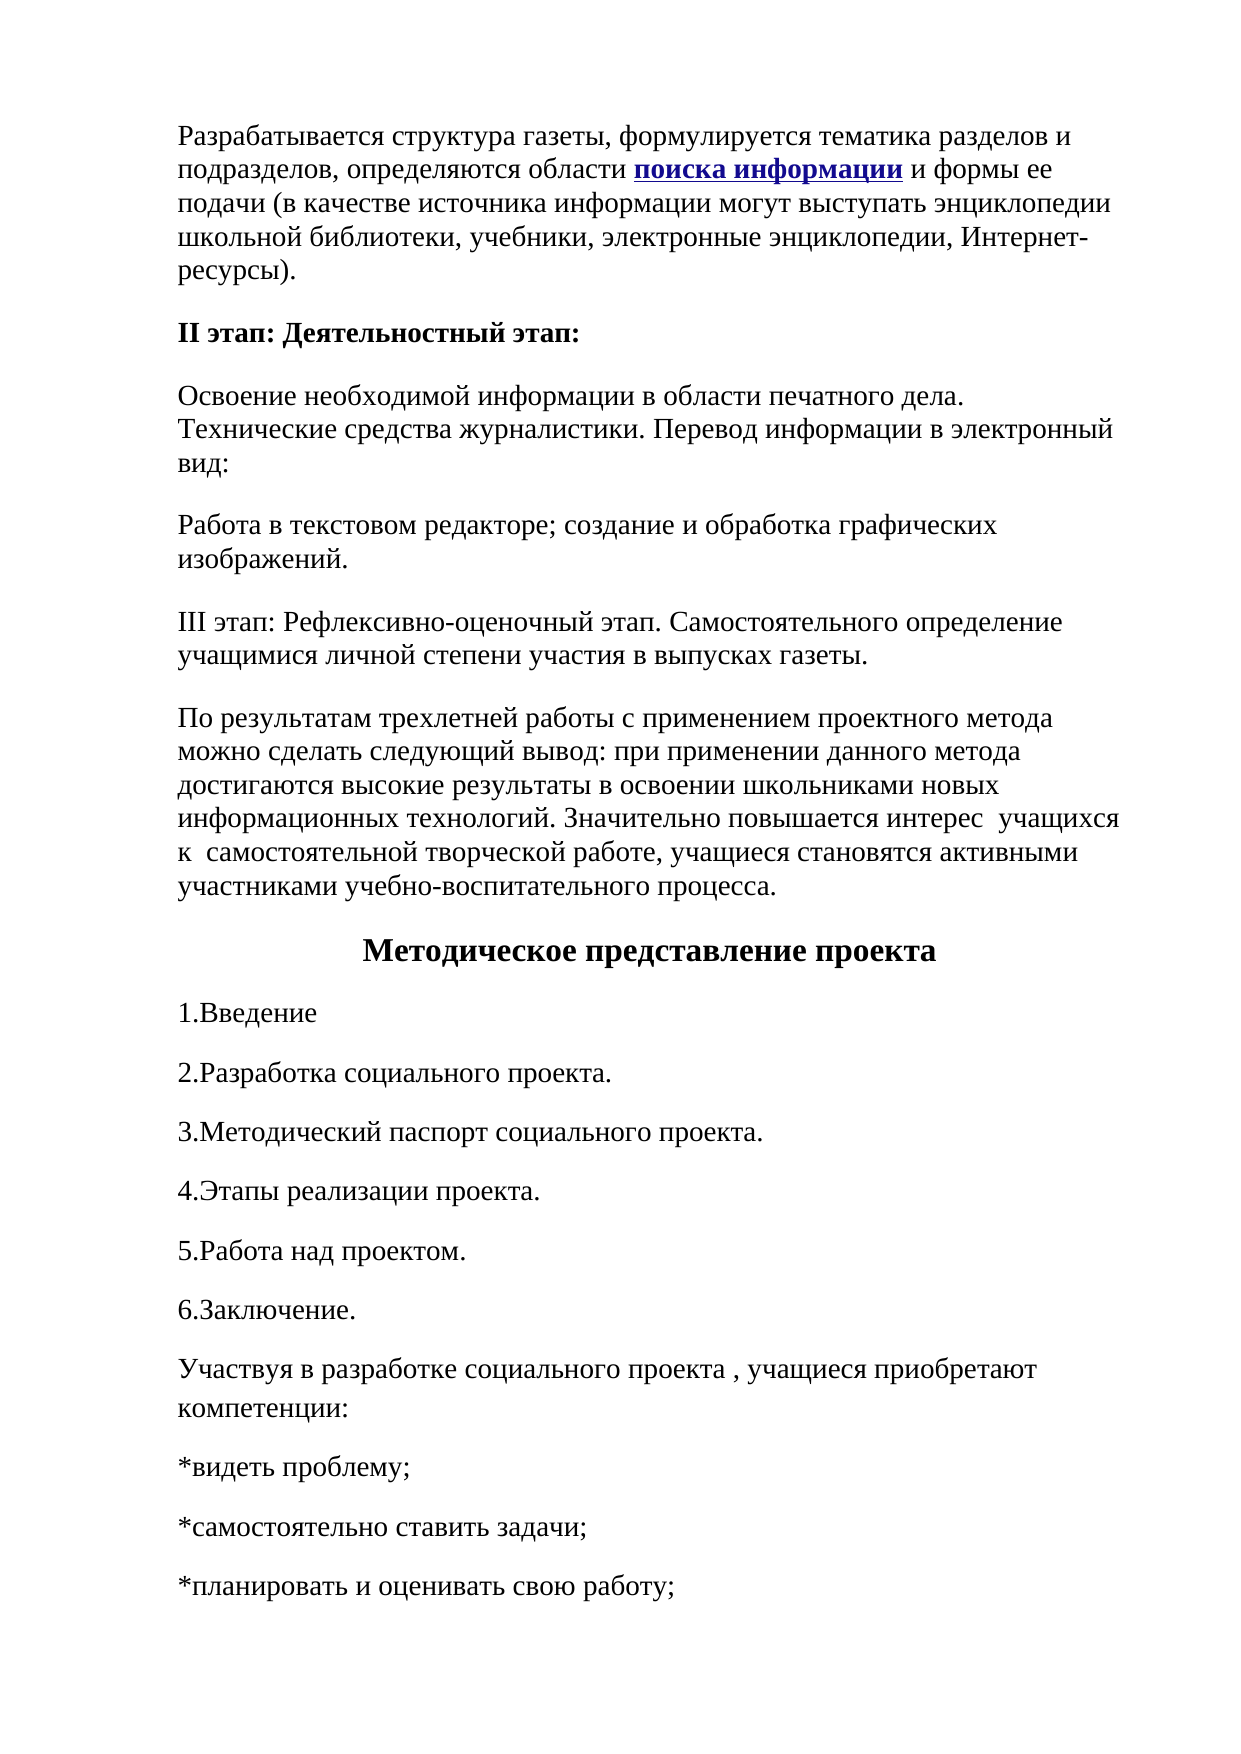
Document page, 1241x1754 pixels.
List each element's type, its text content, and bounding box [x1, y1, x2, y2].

text 5.Работа над проектом. [177, 1233, 1122, 1266]
text II этап: Деятельностный этап: [177, 315, 1122, 348]
text 4.Этапы реализации проекта. [177, 1173, 1122, 1207]
text *самостоятельно ставить задачи; [177, 1509, 1122, 1542]
text 2.Разработка социального проекта. [177, 1055, 1122, 1088]
text *планировать и оценивать свою работу; [177, 1568, 1122, 1602]
text Методическое представление проекта [177, 930, 1122, 969]
text *видеть проблему; [177, 1449, 1122, 1483]
text Участвуя в разработке социального проекта , учащиеся приобретают компетенции: [177, 1352, 1122, 1424]
text По результатам трехлетней работы с применением проектного метода можно сделать следующий вывод: при применении данного метода достигаются высокие результаты в освоении школьниками новых информационных технологий. Значительно повышается интерес учащихся к самостоятельной творческой работе, учащиеся становятся активными участниками учебно-воспитательного процесса. [177, 700, 1122, 901]
text 1.Введение [177, 995, 1122, 1029]
text III этап: Рефлексивно-оценочный этап. Самостоятельного определение учащимися личной степени участия в выпусках газеты. [177, 604, 1122, 671]
text Работа в текстовом редакторе; создание и обработка графических изображений. [177, 507, 1122, 574]
text 3.Методический паспорт социального проекта. [177, 1114, 1122, 1148]
text Разрабатывается структура газеты, формулируется тематика разделов и подразделов, определяются области поиска информации и формы ее подачи (в качестве источника информации могут выступать энциклопедии школьной библиотеки, учебники, электронные энциклопедии, Интернет-ресурсы). [177, 118, 1122, 286]
text Освоение необходимой информации в области печатного дела. Технические средства журналистики. Перевод информации в электронный вид: [177, 378, 1122, 478]
text 6.Заключение. [177, 1292, 1122, 1326]
